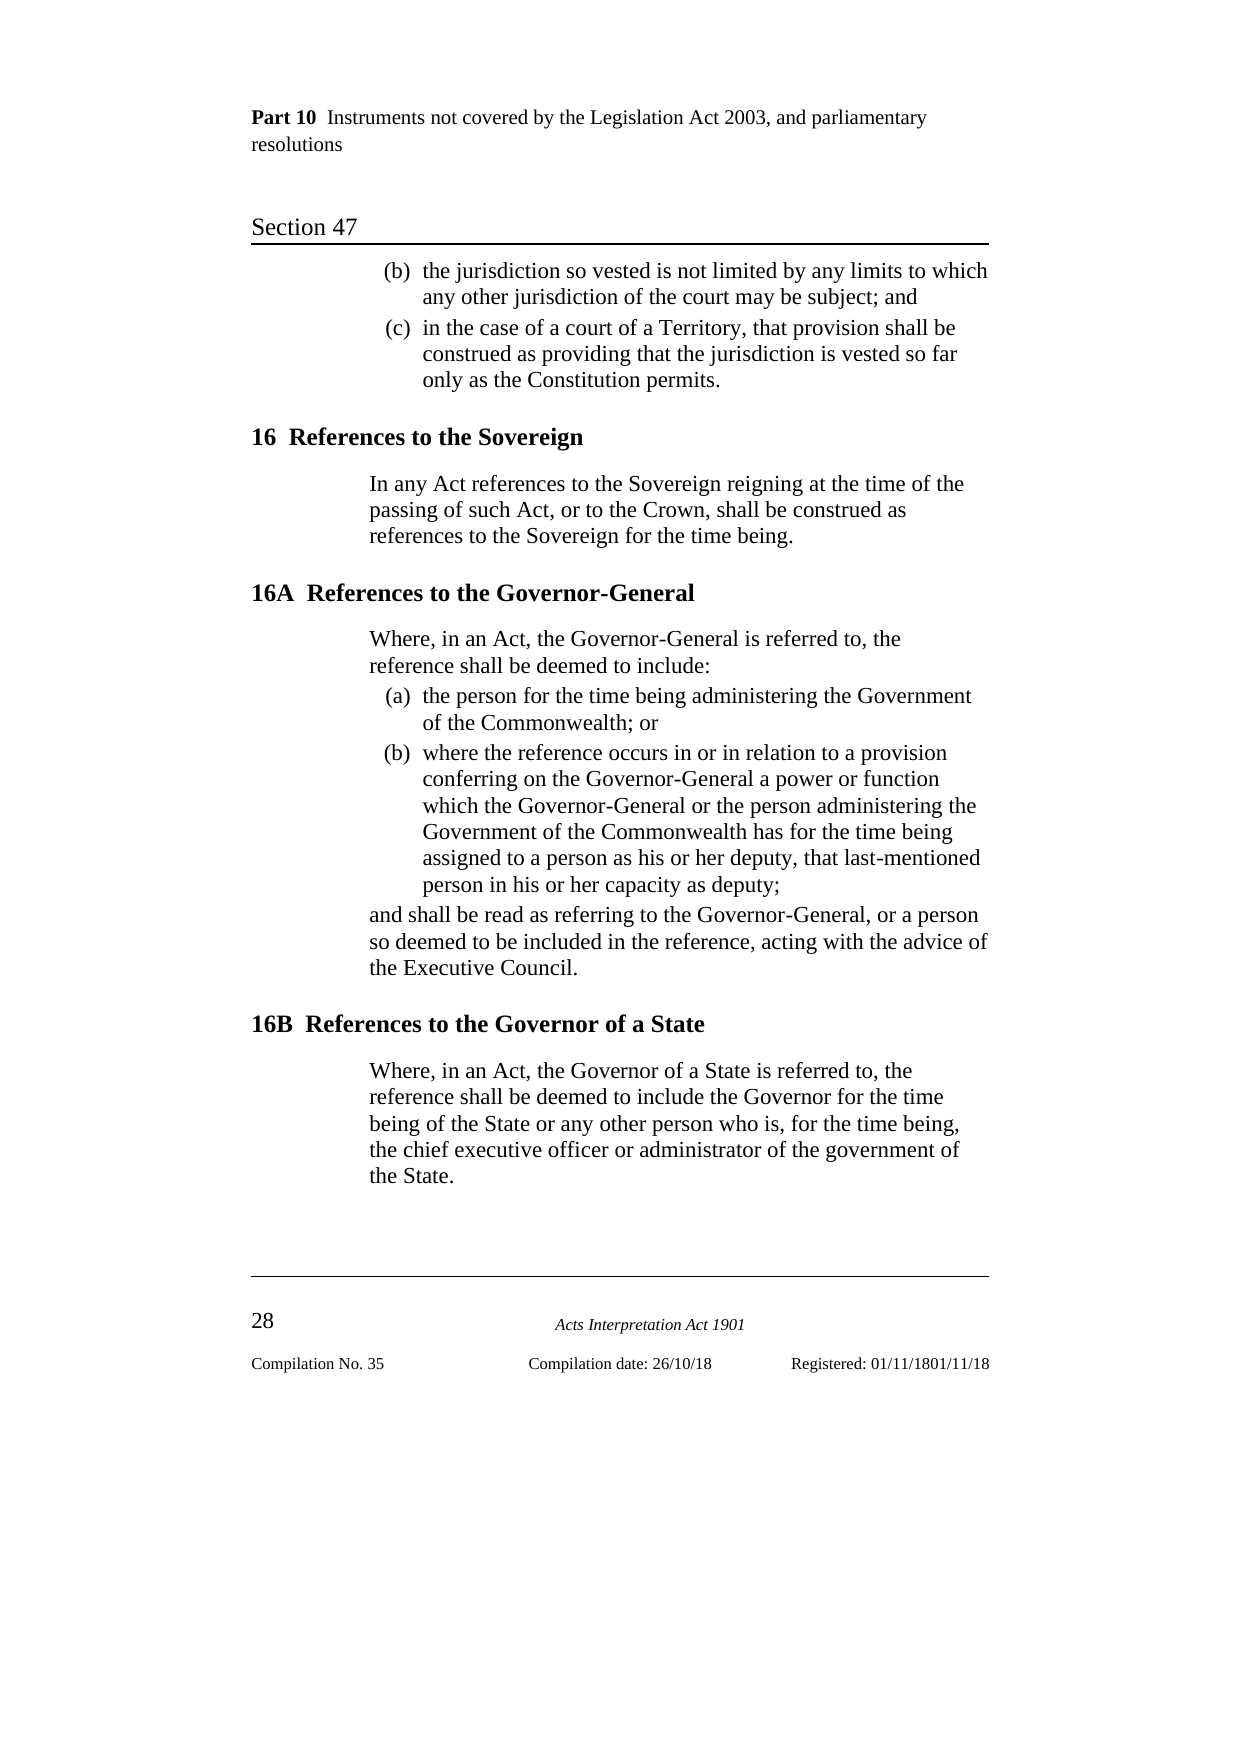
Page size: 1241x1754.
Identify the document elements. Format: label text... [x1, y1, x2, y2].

text (b) where the reference occurs in or in relation to a provision conferring on the Governor-General a power or function which the Governor-General or the person administering the Government of the Commonwealth has for the time being assigned to a person as his or her deputy, that last-mentioned person in his or her capacity as deputy; [251, 739, 989, 897]
text and shall be read as referring to the Governor-General, or a person so deemed to be included in the reference, acting with the advice of the Executive Council. [369, 901, 989, 980]
text (c) in the case of a court of a Territory, that provision shall be construed as providing that the jurisdiction is vested so far only as the Constitution permits. [251, 314, 989, 393]
text Where, in an Act, the Governor-General is referred to, the reference shall be deemed to include: [251, 625, 989, 678]
text (a) the person for the time being administering the Government of the Commonwealth; or [251, 682, 989, 735]
text In any Act references to the Sovereign reigning at the time of the passing of such Act, or to the Crown, shall be construed as references to the Sovereign for the time being. [251, 469, 989, 549]
text 16A References to the Governor-General [251, 578, 989, 607]
text (b) the jurisdiction so vested is not limited by any limits to which any other jurisdiction of the court may be subject; and [251, 257, 989, 310]
text 16 References to the Sovereign [251, 422, 989, 451]
text 16B References to the Governor of a State [251, 1009, 989, 1038]
text Where, in an Act, the Governor of a State is referred to, the reference shall be deemed to include the Governor for the time being of the State or any other person who is, for the time being, the chief executive officer or administrator of the government of the State. [251, 1057, 989, 1189]
